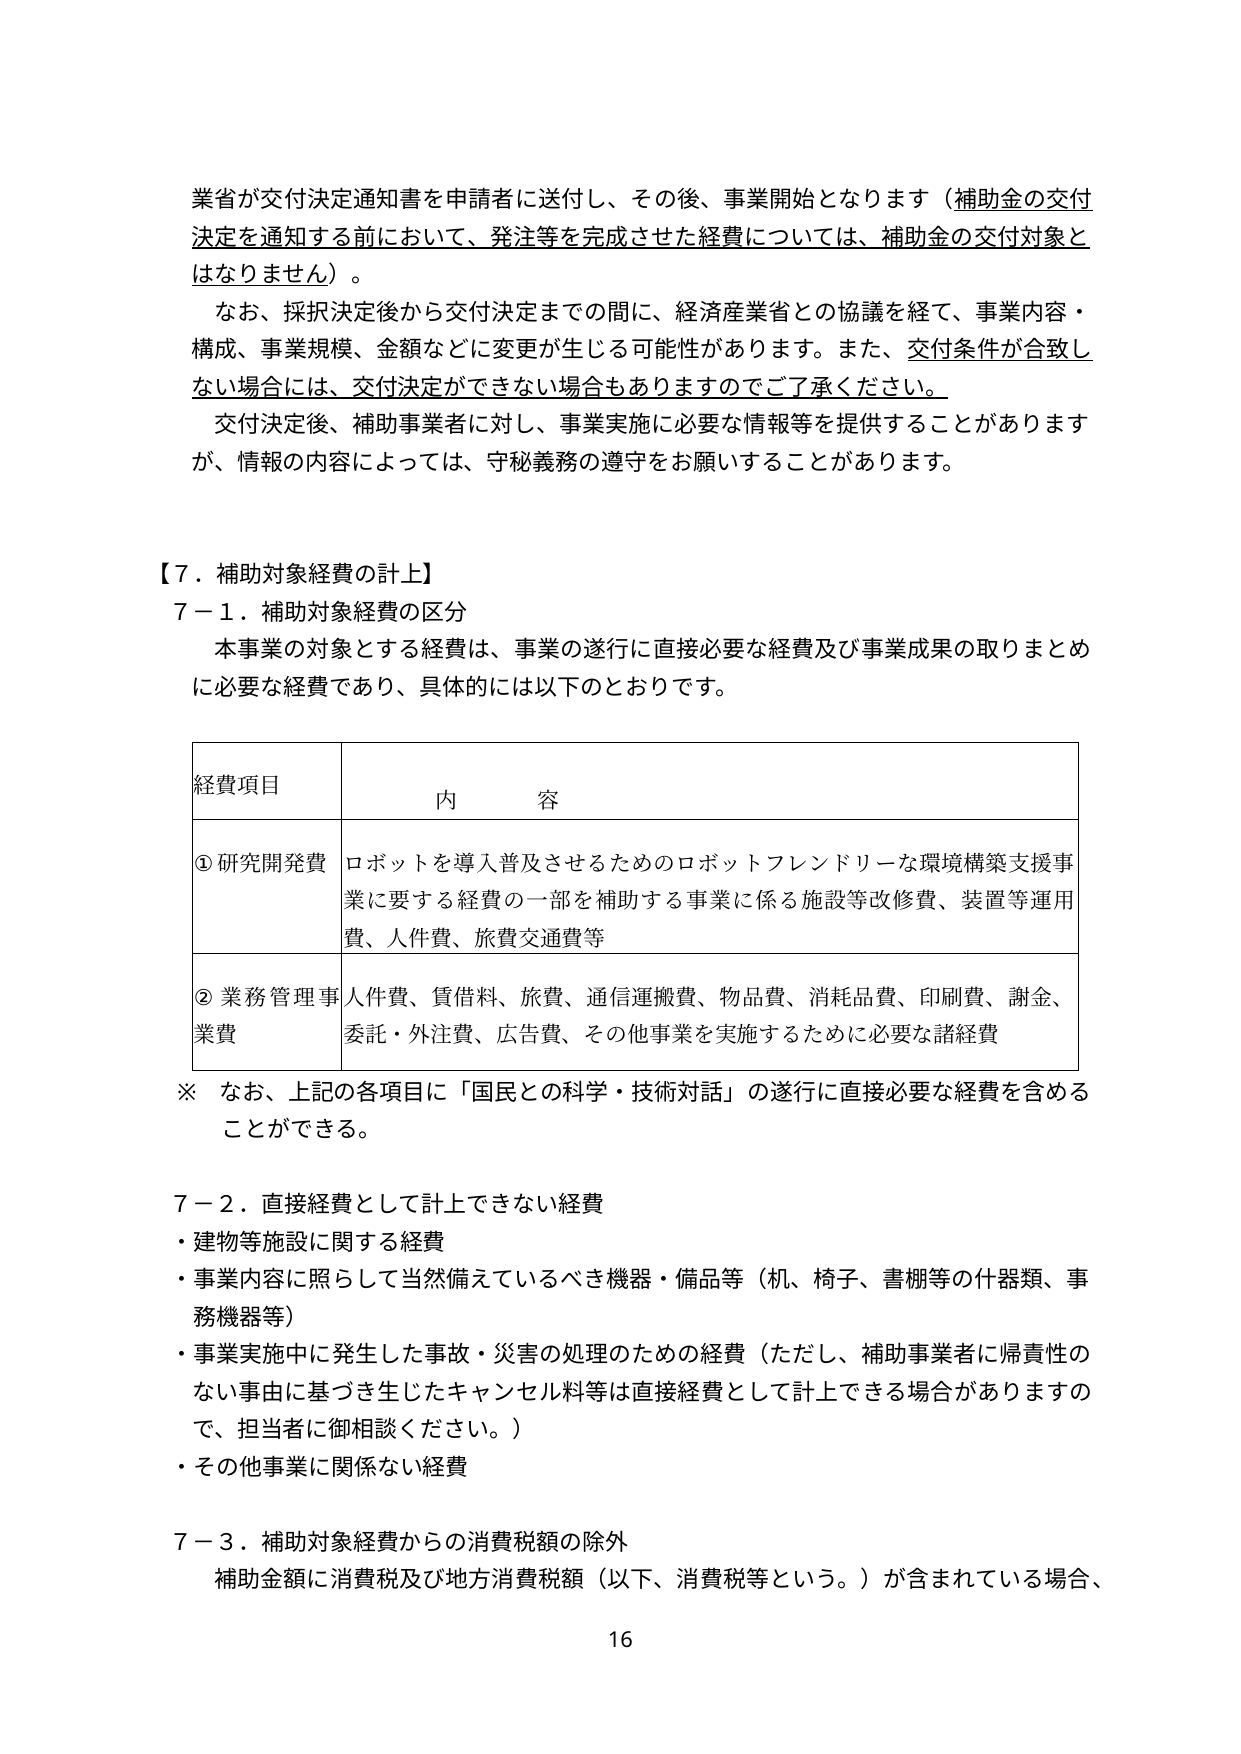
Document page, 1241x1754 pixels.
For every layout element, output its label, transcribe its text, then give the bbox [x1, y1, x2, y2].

text ・事業内容に照らして当然備えているべき機器・備品等（机、椅子、書棚等の什器類、事務機器等） [148, 1259, 1092, 1334]
text ・その他事業に関係ない経費 [148, 1446, 1092, 1484]
text ※ なお、上記の各項目に「国民との科学・技術対話」の遂行に直接必要な経費を含めることができる。 [177, 1071, 1092, 1146]
text なお、採択決定後から交付決定までの間に、経済産業省との協議を経て、事業内容・構成、事業規模、金額などに変更が生じる可能性があります。また、交付条件が合致しない場合には、交付決定ができない場合もありますのでご了承ください。 [191, 292, 1092, 404]
text 交付決定後、補助事業者に対し、事業実施に必要な情報等を提供することがありますが、情報の内容によっては、守秘義務の遵守をお願いすることがあります。 [191, 404, 1092, 479]
table_cell 人件費、賃借料、旅費、通信運搬費、物品費、消耗品費、印刷費、謝金、委託・外注費、広告費、その他事業を実施するために必要な諸経費 [342, 954, 1078, 1070]
text 本事業の対象とする経費は、事業の遂行に直接必要な経費及び事業成果の取りまとめに必要な経費であり、具体的には以下のとおりです。 [191, 629, 1092, 704]
text ７－３．補助対象経費からの消費税額の除外 [169, 1521, 1092, 1559]
table_header 経費項目 [193, 743, 341, 819]
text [191, 1559, 1092, 1596]
table_cell ②業務管理事業費 [193, 954, 341, 1070]
text ・建物等施設に関する経費 [148, 1221, 1092, 1259]
table_header 内 容 [342, 743, 1078, 819]
table_cell ロボットを導入普及させるためのロボットフレンドリーな環境構築支援事業に要する経費の一部を補助する事業に係る施設等改修費、装置等運用費、人件費、旅費交通費等 [342, 820, 1078, 953]
text ７－２．直接経費として計上できない経費 [169, 1184, 1092, 1221]
table_cell ①研究開発費 [193, 820, 341, 953]
text 【７．補助対象経費の計上】 [148, 554, 1092, 592]
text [191, 179, 1092, 292]
text ・事業実施中に発生した事故・災害の処理のための経費（ただし、補助事業者に帰責性のない事由に基づき生じたキャンセル料等は直接経費として計上できる場合がありますので、担当者に御相談ください。） [148, 1334, 1092, 1446]
text ７－１．補助対象経費の区分 [169, 592, 1092, 629]
